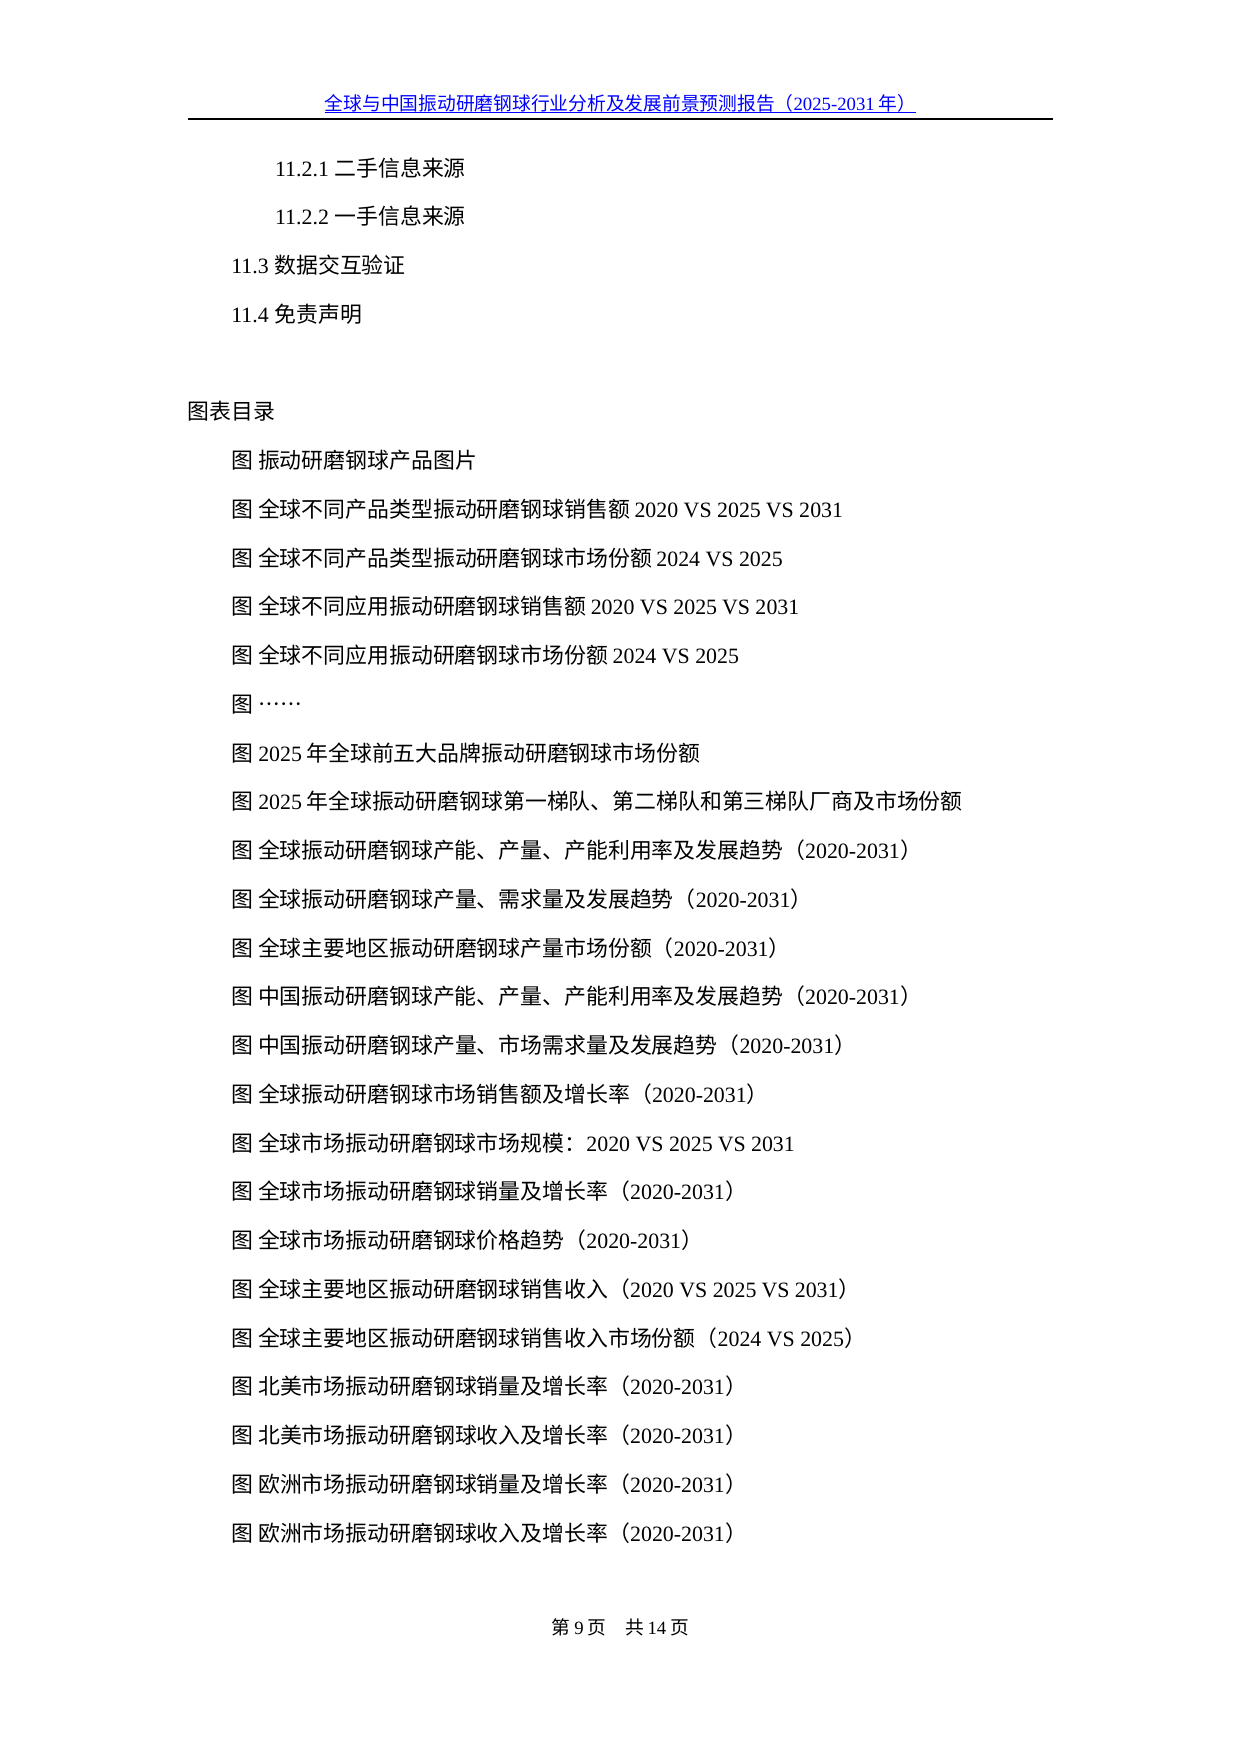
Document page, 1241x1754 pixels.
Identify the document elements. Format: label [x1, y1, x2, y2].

text [187, 150, 1053, 1548]
